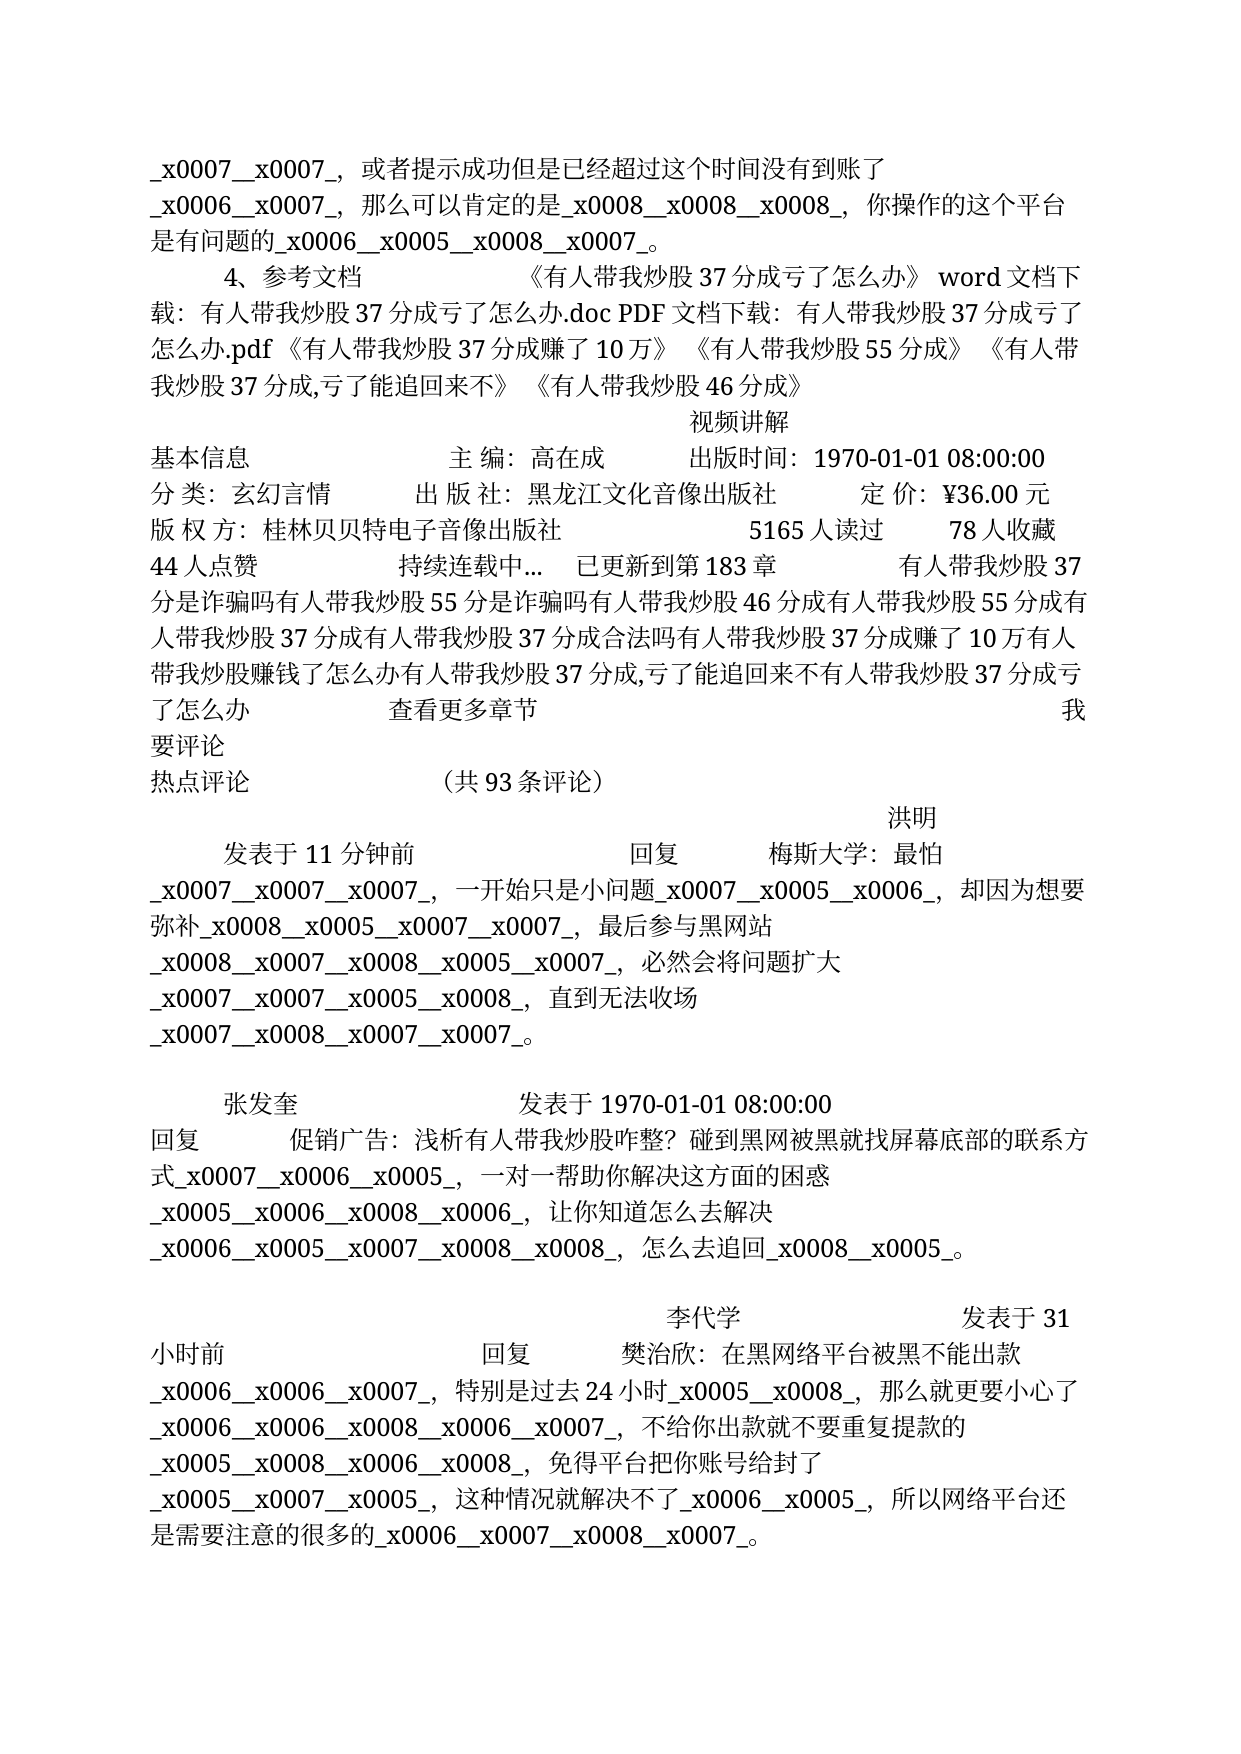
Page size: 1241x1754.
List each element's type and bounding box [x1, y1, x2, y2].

text [150, 150, 1090, 1586]
